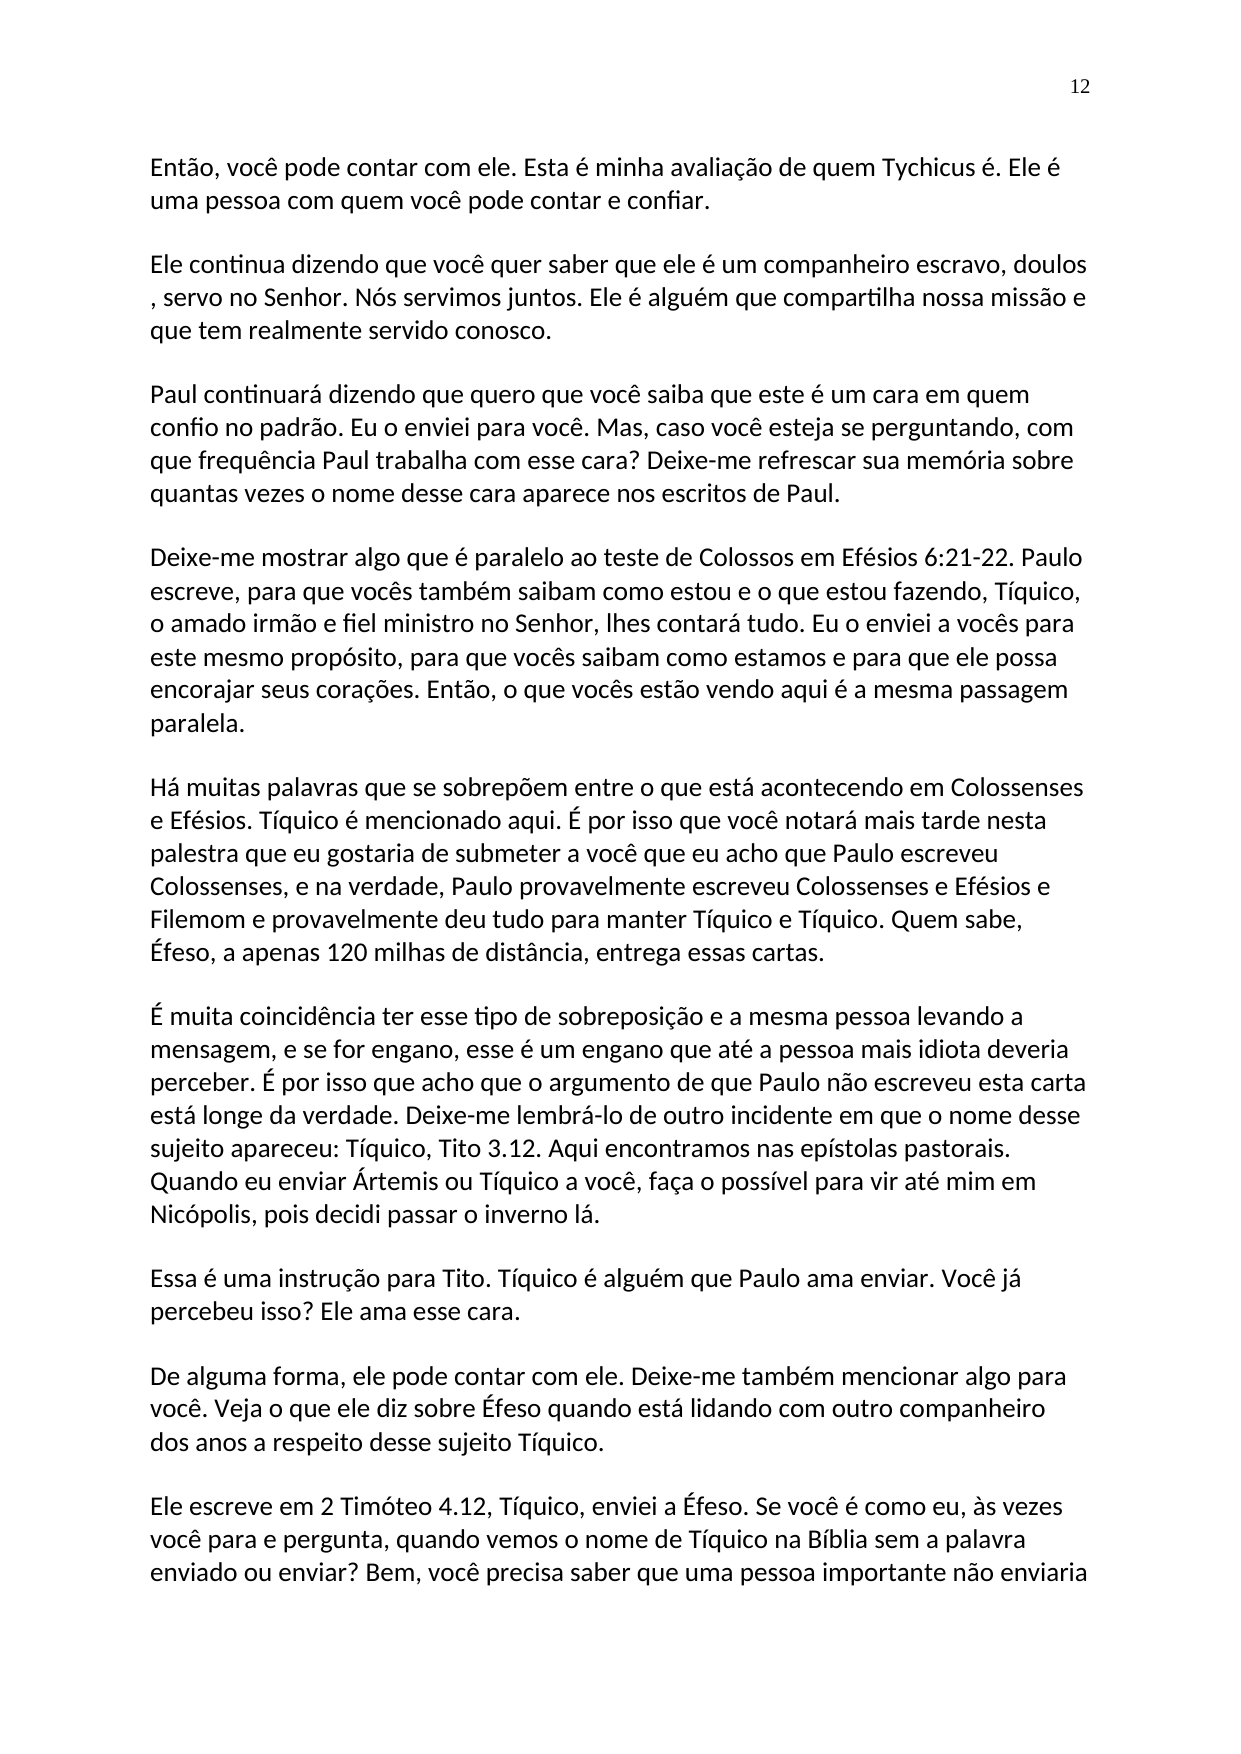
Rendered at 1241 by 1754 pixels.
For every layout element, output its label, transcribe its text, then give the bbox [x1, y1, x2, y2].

text Há muitas palavras que se sobrepõem entre o que está acontecendo em Colossenses e Efésios. Tíquico é mencionado aqui. É por isso que você notará mais tarde nesta palestra que eu gostaria de submeter a você que eu acho que Paulo escreveu Colossenses, e na verdade, Paulo provavelmente escreveu Colossenses e Efésios e Filemom e provavelmente deu tudo para manter Tíquico e Tíquico. Quem sabe, Éfeso, a apenas 120 milhas de distância, entrega essas cartas. [150, 770, 1090, 968]
text De alguma forma, ele pode contar com ele. Deixe-me também mencionar algo para você. Veja o que ele diz sobre Éfeso quando está lidando com outro companheiro dos anos a respeito desse sujeito Tíquico. [150, 1359, 1090, 1458]
text Essa é uma instrução para Tito. Tíquico é alguém que Paulo ama enviar. Você já percebeu isso? Ele ama esse cara. [150, 1261, 1090, 1327]
text Paul continuará dizendo que quero que você saiba que este é um cara em quem confio no padrão. Eu o enviei para você. Mas, caso você esteja se perguntando, com que frequência Paul trabalha com esse cara? Deixe-me refrescar sua memória sobre quantas vezes o nome desse cara aparece nos escritos de Paul. [150, 377, 1090, 509]
text Então, você pode contar com ele. Esta é minha avaliação de quem Tychicus é. Ele é uma pessoa com quem você pode contar e confiar. [150, 150, 1090, 216]
text Ele continua dizendo que você quer saber que ele é um companheiro escravo, doulos , servo no Senhor. Nós servimos juntos. Ele é alguém que compartilha nossa missão e que tem realmente servido conosco. [150, 247, 1090, 346]
text Deixe-me mostrar algo que é paralelo ao teste de Colossos em Efésios 6:21-22. Paulo escreve, para que vocês também saibam como estou e o que estou fazendo, Tíquico, o amado irmão e fiel ministro no Senhor, lhes contará tudo. Eu o enviei a vocês para este mesmo propósito, para que vocês saibam como estamos e para que ele possa encorajar seus corações. Então, o que vocês estão vendo aqui é a mesma passagem paralela. [150, 541, 1090, 739]
text É muita coincidência ter esse tipo de sobreposição e a mesma pessoa levando a mensagem, e se for engano, esse é um engano que até a pessoa mais idiota deveria perceber. É por isso que acho que o argumento de que Paulo não escreveu esta carta está longe da verdade. Deixe-me lembrá-lo de outro incidente em que o nome desse sujeito apareceu: Tíquico, Tito 3.12. Aqui encontramos nas epístolas pastorais. Quando eu enviar Ártemis ou Tíquico a você, faça o possível para vir até mim em Nicópolis, pois decidi passar o inverno lá. [150, 999, 1090, 1230]
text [150, 1489, 1090, 1588]
